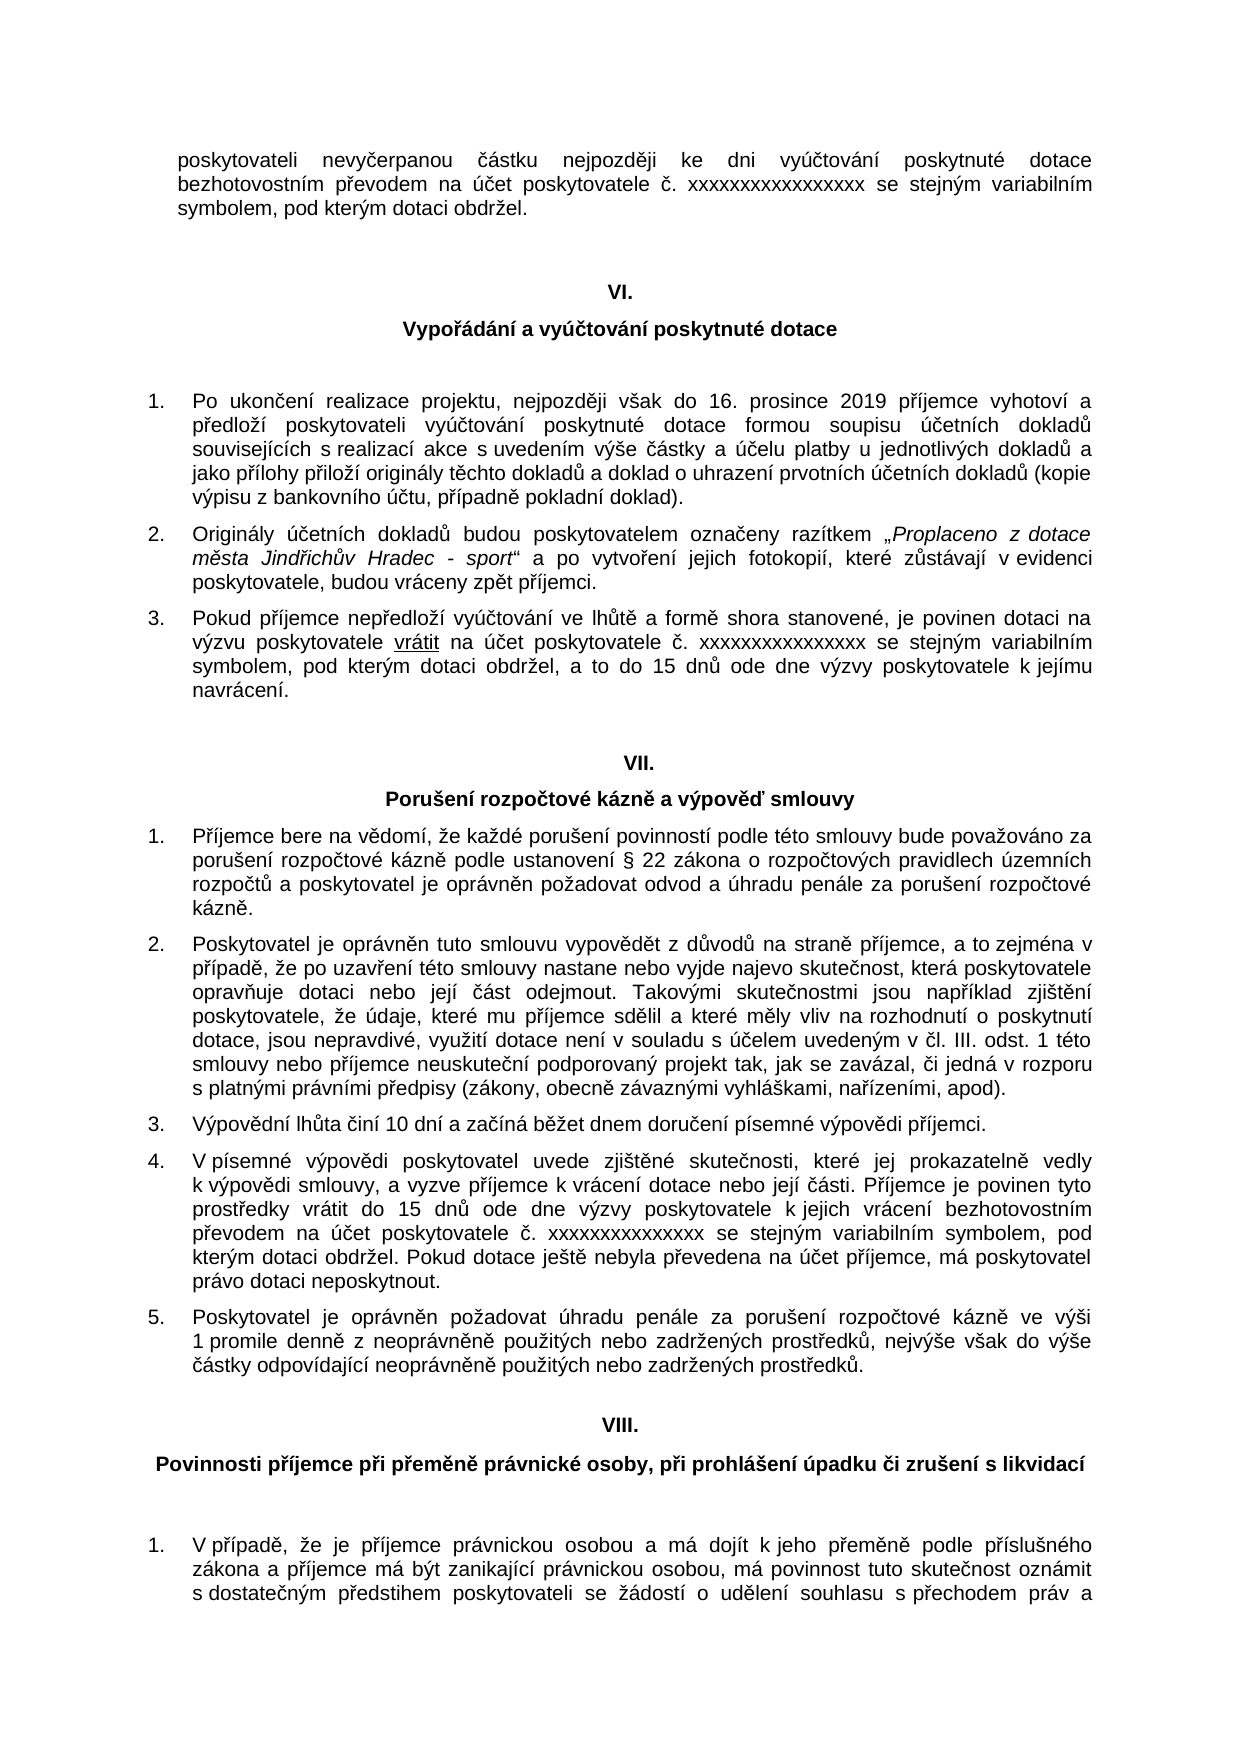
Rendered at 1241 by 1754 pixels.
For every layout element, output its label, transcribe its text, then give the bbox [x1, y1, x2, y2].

list V písemné výpovědi poskytovatel uvede zjištěné skutečnosti, které jej prokazatelně vedly k výpovědi smlouvy, a vyzve příjemce k vrácení dotace nebo její části. Příjemce je povinen tyto prostředky vrátit do 15 dnů ode dne výzvy poskytovatele k jejich vrácení bezhotovostním převodem na účet poskytovatele č. xxxxxxxxxxxxxxx se stejným variabilním symbolem, pod kterým dotaci obdržel. Pokud dotace ještě nebyla převedena na účet příjemce, má poskytovatel právo dotaci neposkytnout. [148, 1149, 1093, 1292]
text Vypořádání a vyúčtování poskytnuté dotace [148, 316, 1093, 340]
text poskytovateli nevyčerpanou částku nejpozději ke dni vyúčtování poskytnuté dotace bezhotovostním převodem na účet poskytovatele č. xxxxxxxxxxxxxxxxx se stejným variabilním symbolem, pod kterým dotaci obdržel. [177, 148, 1093, 219]
list Po ukončení realizace projektu, nejpozději však do 16. prosince 2019 příjemce vyhotoví a předloží poskytovateli vyúčtování poskytnuté dotace formou soupisu účetních dokladů souvisejících s realizací akce s uvedením výše částky a účelu platby u jednotlivých dokladů a jako přílohy přiloží originály těchto dokladů a doklad o uhrazení prvotních účetních dokladů (kopie výpisu z bankovního účtu, případně pokladní doklad). [148, 389, 1093, 509]
list Originály účetních dokladů budou poskytovatelem označeny razítkem „Proplaceno z dotace města Jindřichův Hradec - sport“ a po vytvoření jejich fotokopií, které zůstávají v evidenci poskytovatele, budou vráceny zpět příjemci. [148, 522, 1093, 593]
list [148, 1532, 1093, 1604]
list Poskytovatel je oprávněn tuto smlouvu vypovědět z důvodů na straně příjemce, a to zejména v případě, že po uzavření této smlouvy nastane nebo vyjde najevo skutečnost, která poskytovatele opravňuje dotaci nebo její část odejmout. Takovými skutečnostmi jsou například zjištění poskytovatele, že údaje, které mu příjemce sdělil a které měly vliv na rozhodnutí o poskytnutí dotace, jsou nepravdivé, využití dotace není v souladu s účelem uvedeným v čl. III. odst. 1 této smlouvy nebo příjemce neuskuteční podporovaný projekt tak, jak se zavázal, či jedná v rozporu s platnými právními předpisy (zákony, obecně závaznými vyhláškami, nařízeními, apod). [148, 932, 1093, 1100]
list Výpovědní lhůta činí 10 dní a začíná běžet dnem doručení písemné výpovědi příjemci. [148, 1112, 1093, 1136]
list Poskytovatel je oprávněn požadovat úhradu penále za porušení rozpočtové kázně ve výši 1 promile denně z neoprávněně použitých nebo zadržených prostředků, nejvýše však do výše částky odpovídající neoprávněně použitých nebo zadržených prostředků. [148, 1305, 1093, 1377]
text VIII. [133, 1413, 1107, 1437]
list Pokud příjemce nepředloží vyúčtování ve lhůtě a formě shora stanovené, je povinen dotaci na výzvu poskytovatele vrátit na účet poskytovatele č. xxxxxxxxxxxxxxxx se stejným variabilním symbolem, pod kterým dotaci obdržel, a to do 15 dnů ode dne výzvy poskytovatele k jejímu navrácení. [148, 606, 1093, 702]
list Příjemce bere na vědomí, že každé porušení povinností podle této smlouvy bude považováno za porušení rozpočtové kázně podle ustanovení § 22 zákona o rozpočtových pravidlech územních rozpočtů a poskytovatel je oprávněn požadovat odvod a úhradu penále za porušení rozpočtové kázně. [148, 824, 1093, 919]
text VI. [148, 280, 1093, 304]
text Porušení rozpočtové kázně a výpověď smlouvy [148, 787, 1093, 811]
text VII. [185, 751, 1093, 775]
text Povinnosti příjemce při přeměně právnické osoby, při prohlášení úpadku či zrušení s likvidací [133, 1452, 1107, 1476]
